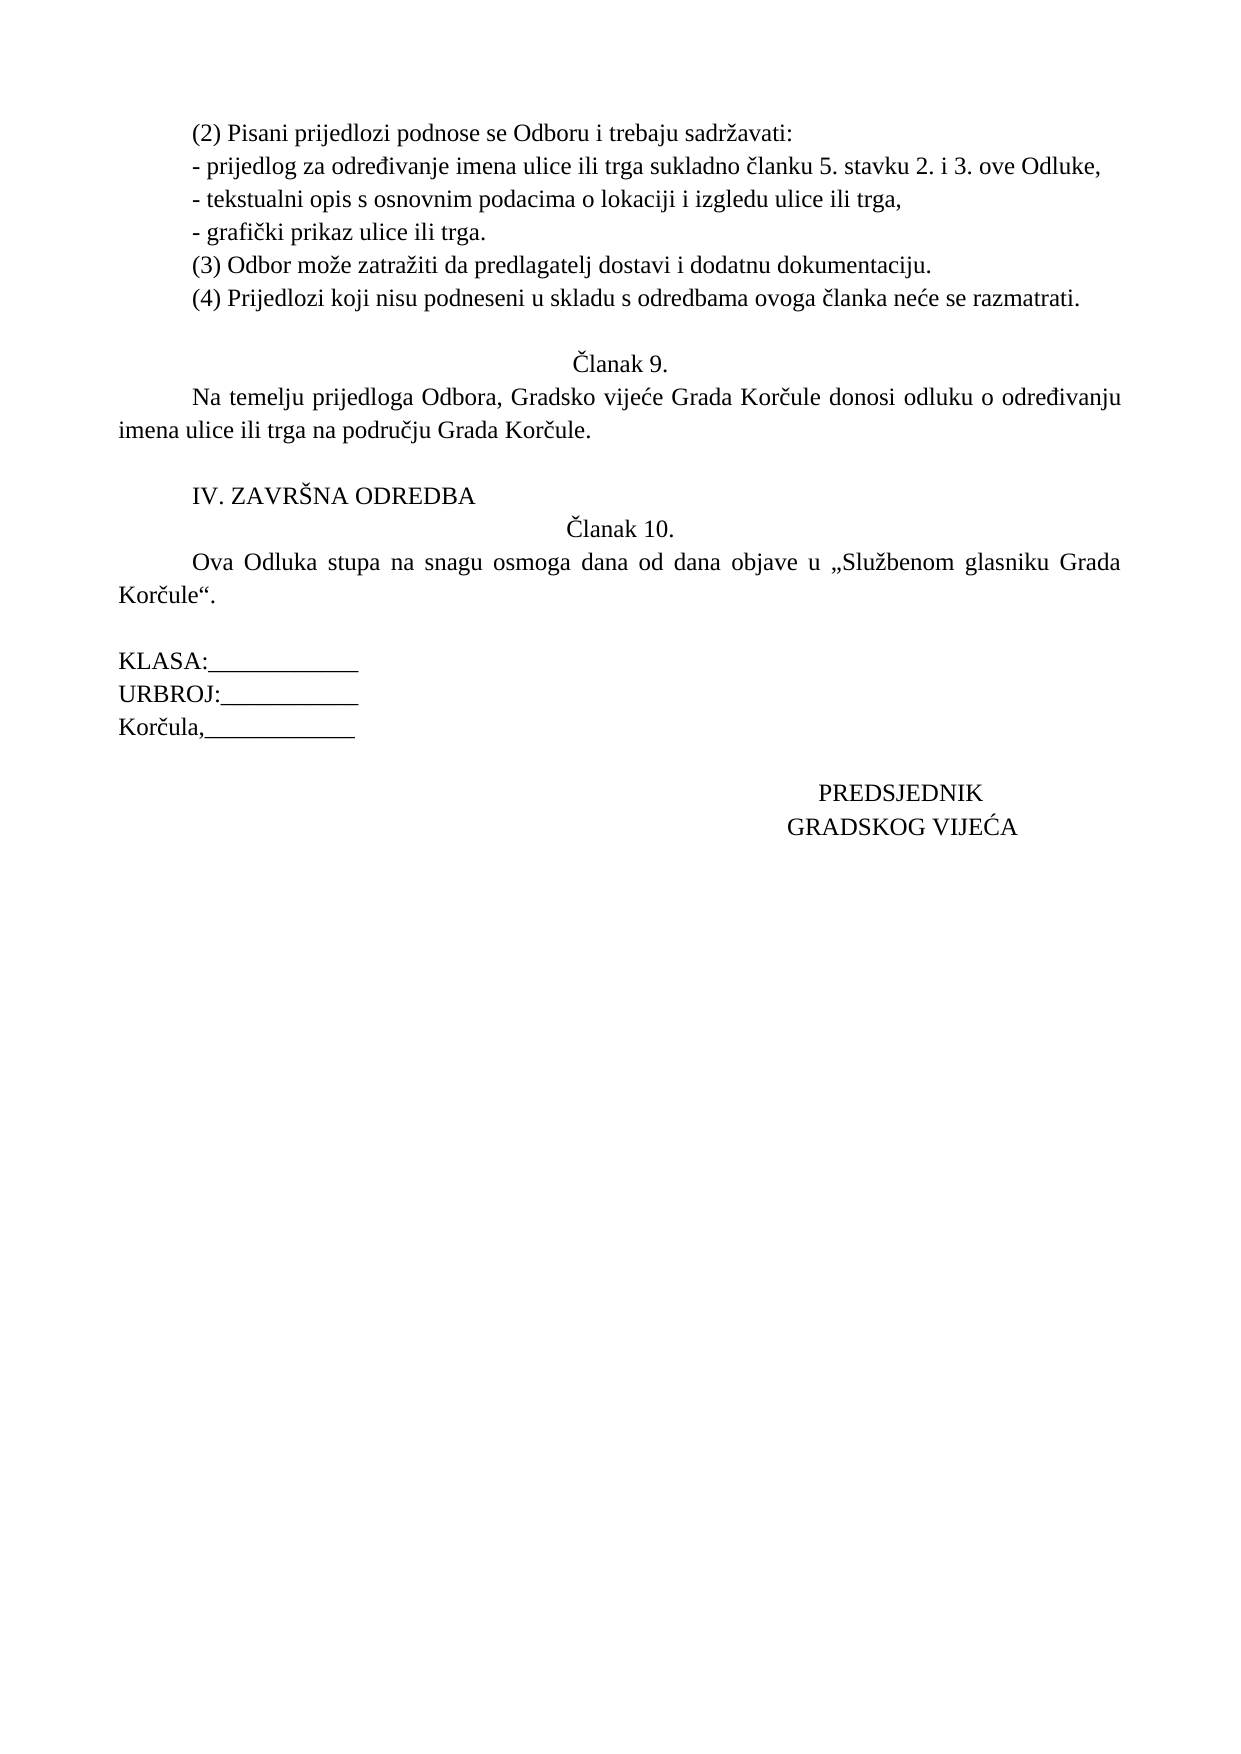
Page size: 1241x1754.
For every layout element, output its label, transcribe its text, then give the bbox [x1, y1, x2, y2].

text Ova Odluka stupa na snagu osmoga dana od dana objave u „Službenom glasniku Grada Korčule“. [118, 547, 1122, 609]
text Članak 9. [118, 349, 1122, 378]
text - prijedlog za određivanje imena ulice ili trga sukladno članku 5. stavku 2. i 3. ove Odluke, [118, 151, 1122, 180]
text (4) Prijedlozi koji nisu podneseni u skladu s odredbama ovoga članka neće se razmatrati. [118, 283, 1122, 312]
text - grafički prikaz ulice ili trga. [118, 217, 1122, 246]
text Članak 10. [118, 514, 1122, 543]
text (2) Pisani prijedlozi podnose se Odboru i trebaju sadržavati: [118, 118, 1122, 147]
text Na temelju prijedloga Odbora, Gradsko vijeće Grada Korčule donosi odluku o određivanju imena ulice ili trga na području Grada Korčule. [118, 382, 1122, 444]
text - tekstualni opis s osnovnim podacima o lokaciji i izgledu ulice ili trga, [118, 184, 1122, 213]
text Korčula,____________ [118, 712, 1122, 741]
text PREDSJEDNIK [118, 778, 1122, 807]
text GRADSKOG VIJEĆA [118, 812, 1122, 840]
text URBROJ:___________ [118, 679, 1122, 708]
text KLASA:____________ [118, 646, 1122, 675]
text (3) Odbor može zatražiti da predlagatelj dostavi i dodatnu dokumentaciju. [118, 250, 1122, 279]
text IV. ZAVRŠNA ODREDBA [118, 481, 1122, 510]
